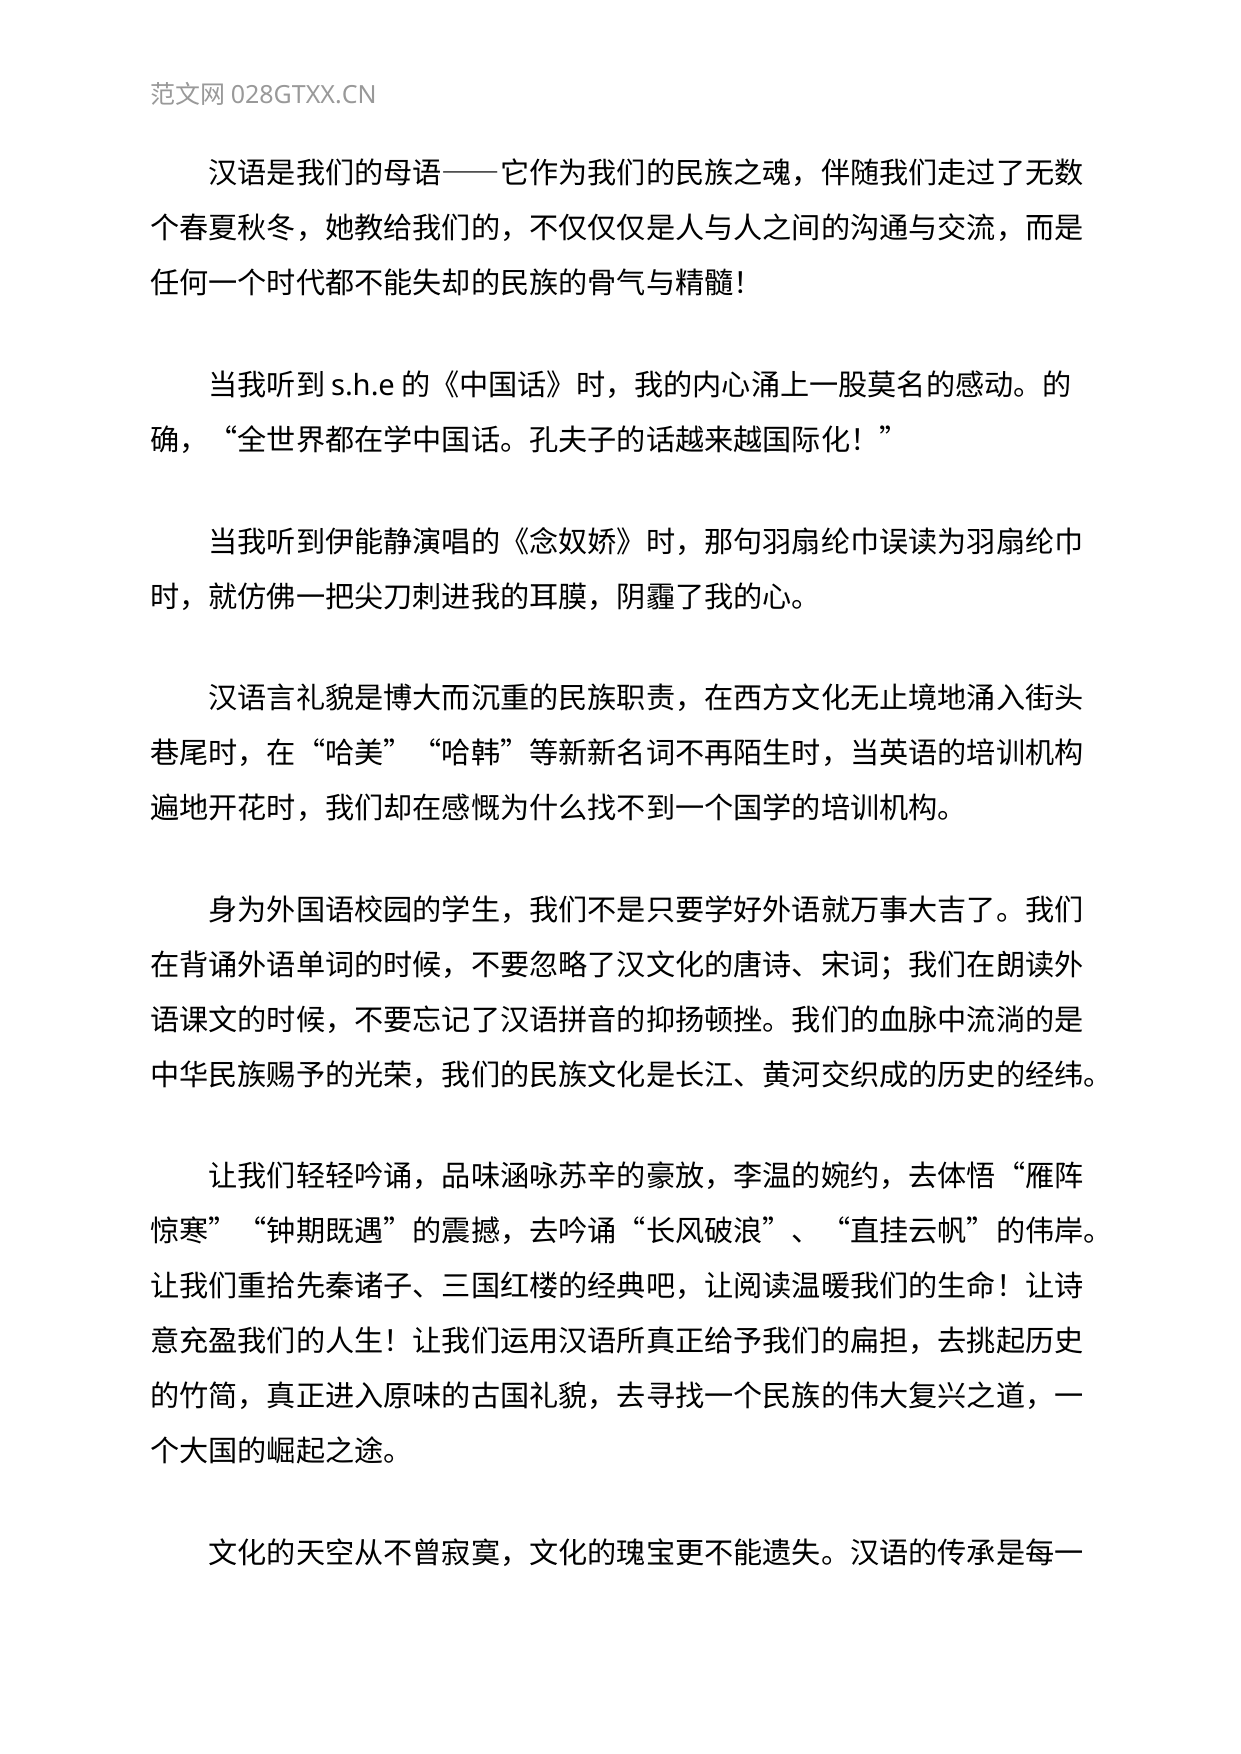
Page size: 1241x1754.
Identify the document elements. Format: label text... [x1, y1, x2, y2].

text 当我听到伊能静演唱的《念奴娇》时，那句羽扇纶巾误读为羽扇纶巾时，就仿佛一把尖刀刺进我的耳膜，阴霾了我的心。 [150, 518, 1090, 616]
text 当我听到s.h.e的《中国话》时，我的内心涌上一股莫名的感动。的确，“全世界都在学中国话。孔夫子的话越来越国际化！” [150, 362, 1090, 459]
text 汉语言礼貌是博大而沉重的民族职责，在西方文化无止境地涌入街头巷尾时，在“哈美”“哈韩”等新新名词不再陌生时，当英语的培训机构遍地开花时，我们却在感慨为什么找不到一个国学的培训机构。 [150, 675, 1090, 827]
text 身为外国语校园的学生，我们不是只要学好外语就万事大吉了。我们在背诵外语单词的时候，不要忽略了汉文化的唐诗、宋词；我们在朗读外语课文的时候，不要忘记了汉语拼音的抑扬顿挫。我们的血脉中流淌的是中华民族赐予的光荣，我们的民族文化是长江、黄河交织成的历史的经纬。 [150, 887, 1090, 1093]
text 汉语是我们的母语——它作为我们的民族之魂，伴随我们走过了无数个春夏秋冬，她教给我们的，不仅仅仅是人与人之间的沟通与交流，而是任何一个时代都不能失却的民族的骨气与精髓！ [150, 150, 1090, 302]
text 让我们轻轻吟诵，品味涵咏苏辛的豪放，李温的婉约，去体悟“雁阵惊寒”“钟期既遇”的震撼，去吟诵“长风破浪”、“直挂云帆”的伟岸。让我们重拾先秦诸子、三国红楼的经典吧，让阅读温暖我们的生命！让诗意充盈我们的人生！让我们运用汉语所真正给予我们的扁担，去挑起历史的竹简，真正进入原味的古国礼貌，去寻找一个民族的伟大复兴之道，一个大国的崛起之途。 [150, 1153, 1090, 1470]
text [150, 1529, 1090, 1572]
